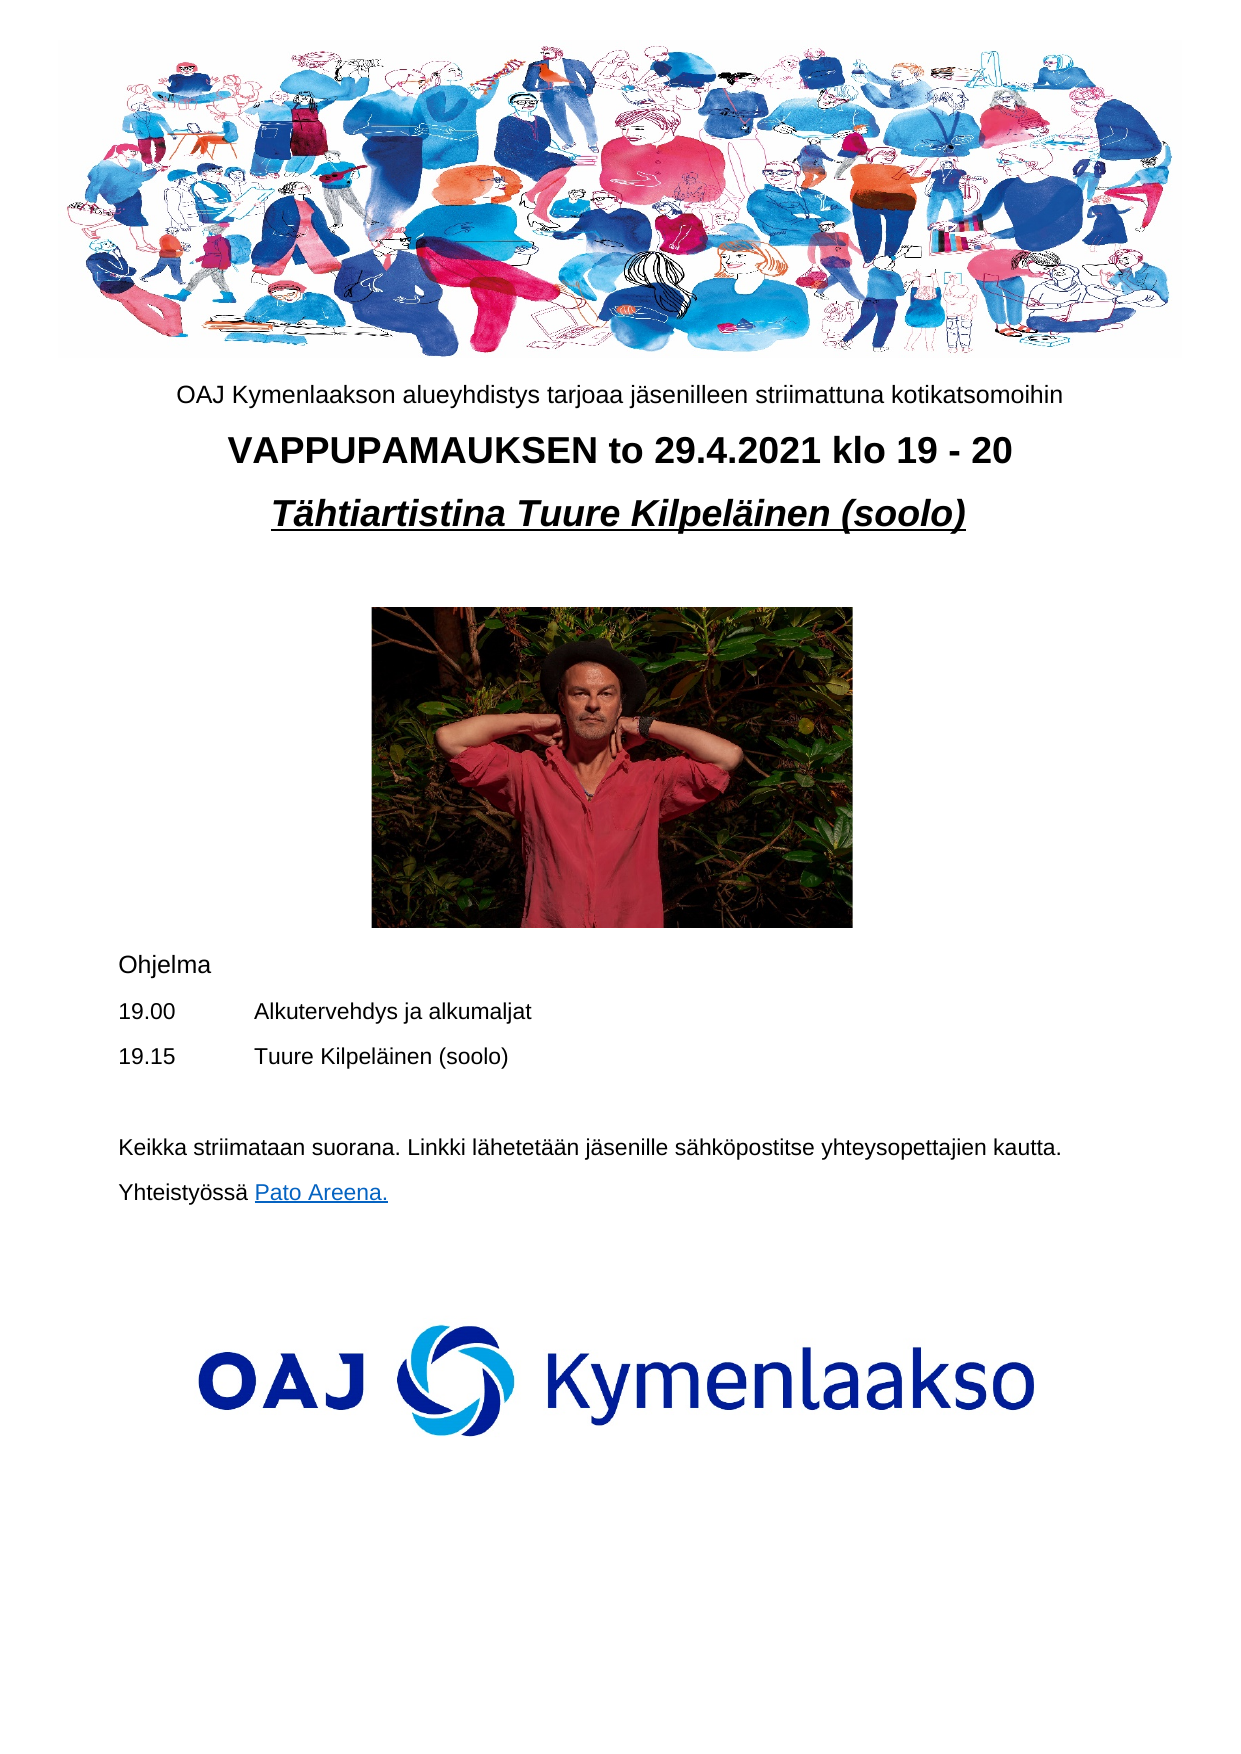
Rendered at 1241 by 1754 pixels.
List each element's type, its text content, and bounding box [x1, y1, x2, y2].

picture [58, 40, 1183, 358]
picture [117, 1272, 1122, 1489]
text Ohjelma [118, 950, 1122, 979]
text VAPPUPAMAUKSEN to 29.4.2021 klo 19 - 20 [118, 428, 1122, 471]
text Tähtiartistina Tuure Kilpeläinen (soolo) [118, 491, 1122, 534]
picture [371, 607, 853, 928]
text 19.00 Alkutervehdys ja alkumaljat [118, 998, 1122, 1024]
text OAJ Kymenlaakson alueyhdistys tarjoaa jäsenilleen striimattuna kotikatsomoihin [118, 380, 1122, 409]
text Keikka striimataan suorana. Linkki lähetetään jäsenille sähköpostitse yhteysopettajien kautta. [118, 1133, 1122, 1160]
text Yhteistyössä Pato Areena. [118, 1178, 1122, 1205]
text 19.15 Tuure Kilpeläinen (soolo) [118, 1043, 1122, 1069]
